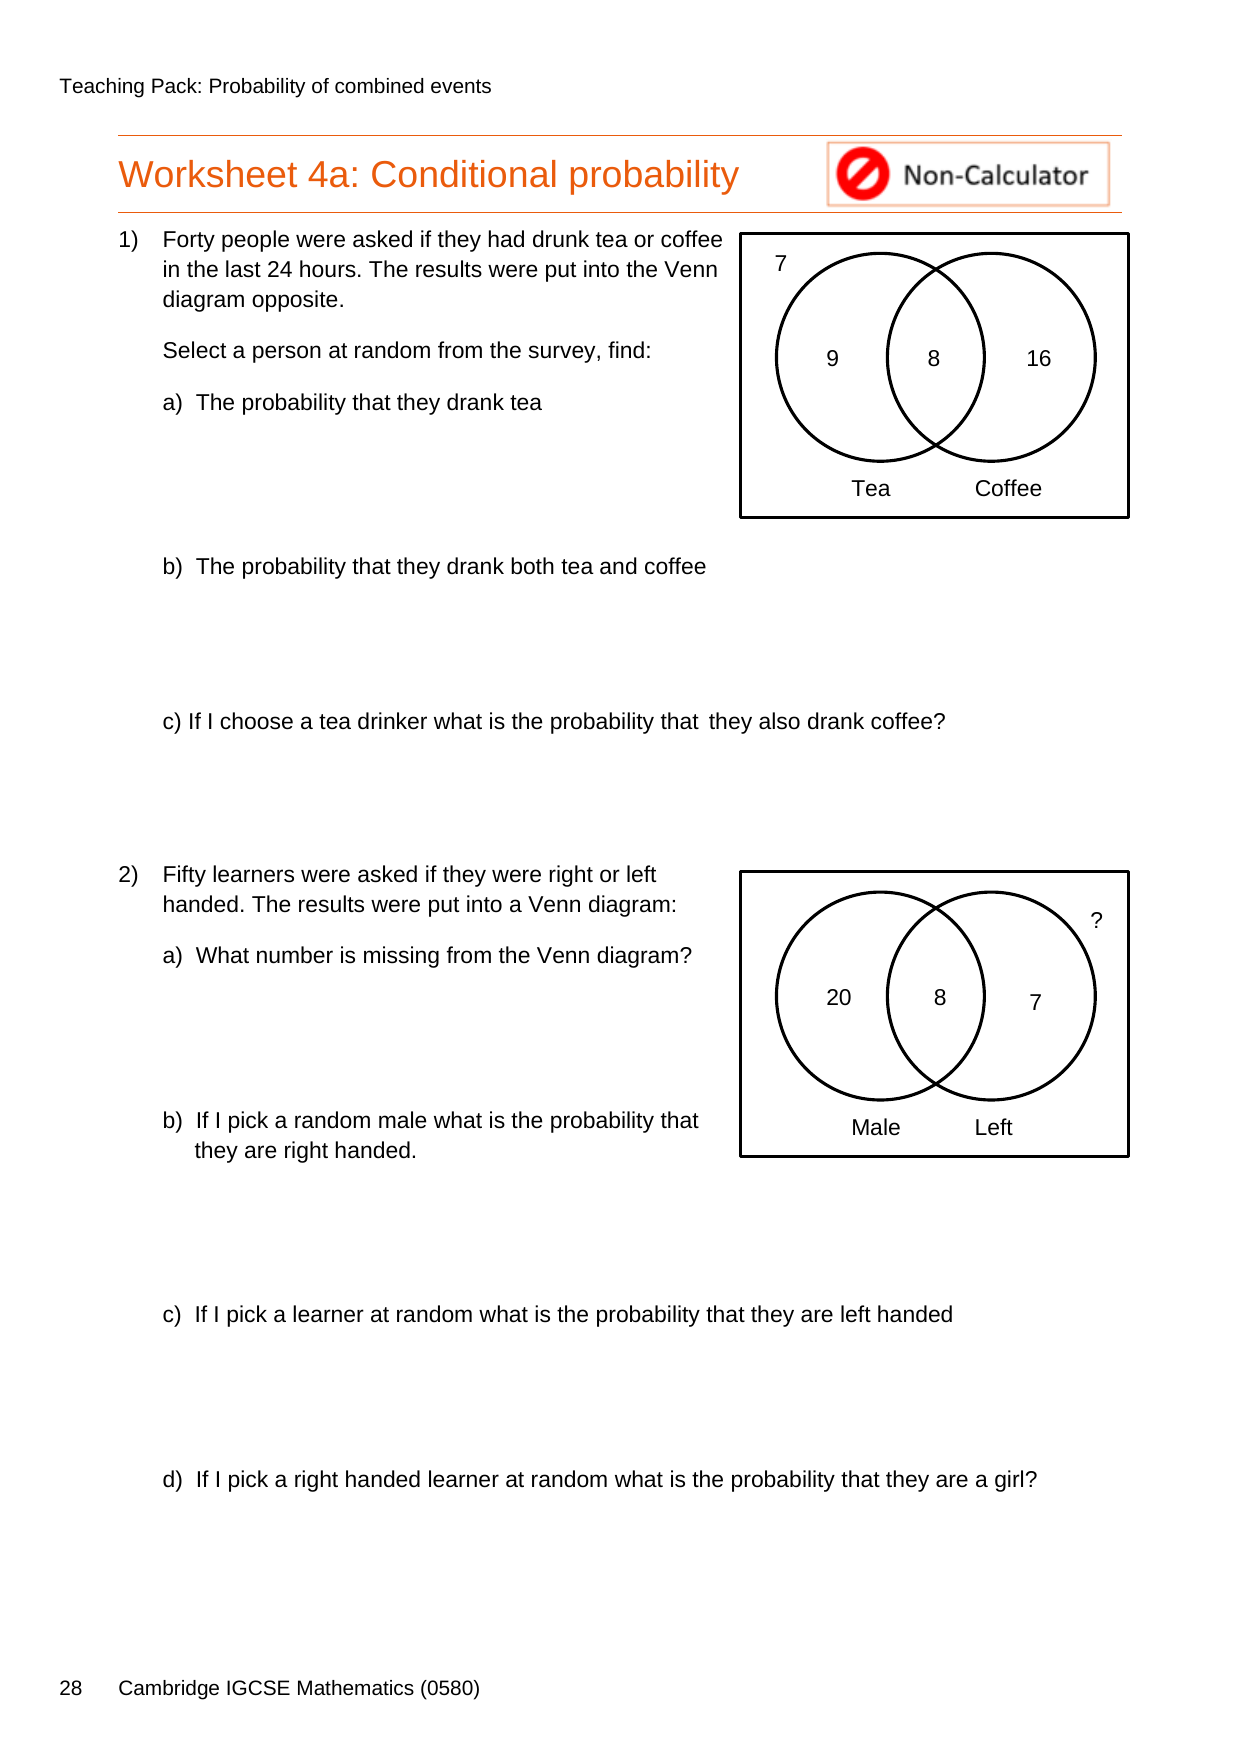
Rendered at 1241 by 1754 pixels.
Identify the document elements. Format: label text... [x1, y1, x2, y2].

text c) If I pick a learner at random what is the probability that they are left handed [118, 1241, 1122, 1327]
text c) If I choose a tea drinker what is the probability that they also drank coffee? [118, 708, 1122, 734]
text a) The probability that they drank tea [118, 388, 739, 477]
text 2) Fifty learners were asked if they were right or left handed. The results were put into a Venn diagram: [118, 861, 1122, 918]
picture [826, 139, 1112, 209]
text Select a person at random from the survey, find: [118, 337, 739, 364]
text b) If I pick a random male what is the probability that they are right handed. [118, 1046, 1122, 1163]
text a) What number is missing from the Venn diagram? [118, 942, 739, 969]
text b) The probability that they drank both tea and coffee [118, 553, 1122, 580]
text 1) Forty people were asked if they had drunk tea or coffee in the last 24 hours. The results were put into the Venn diagram opposite. [118, 226, 1122, 313]
text d) If I pick a right handed learner at random what is the probability that they are a girl? [118, 1436, 1122, 1492]
